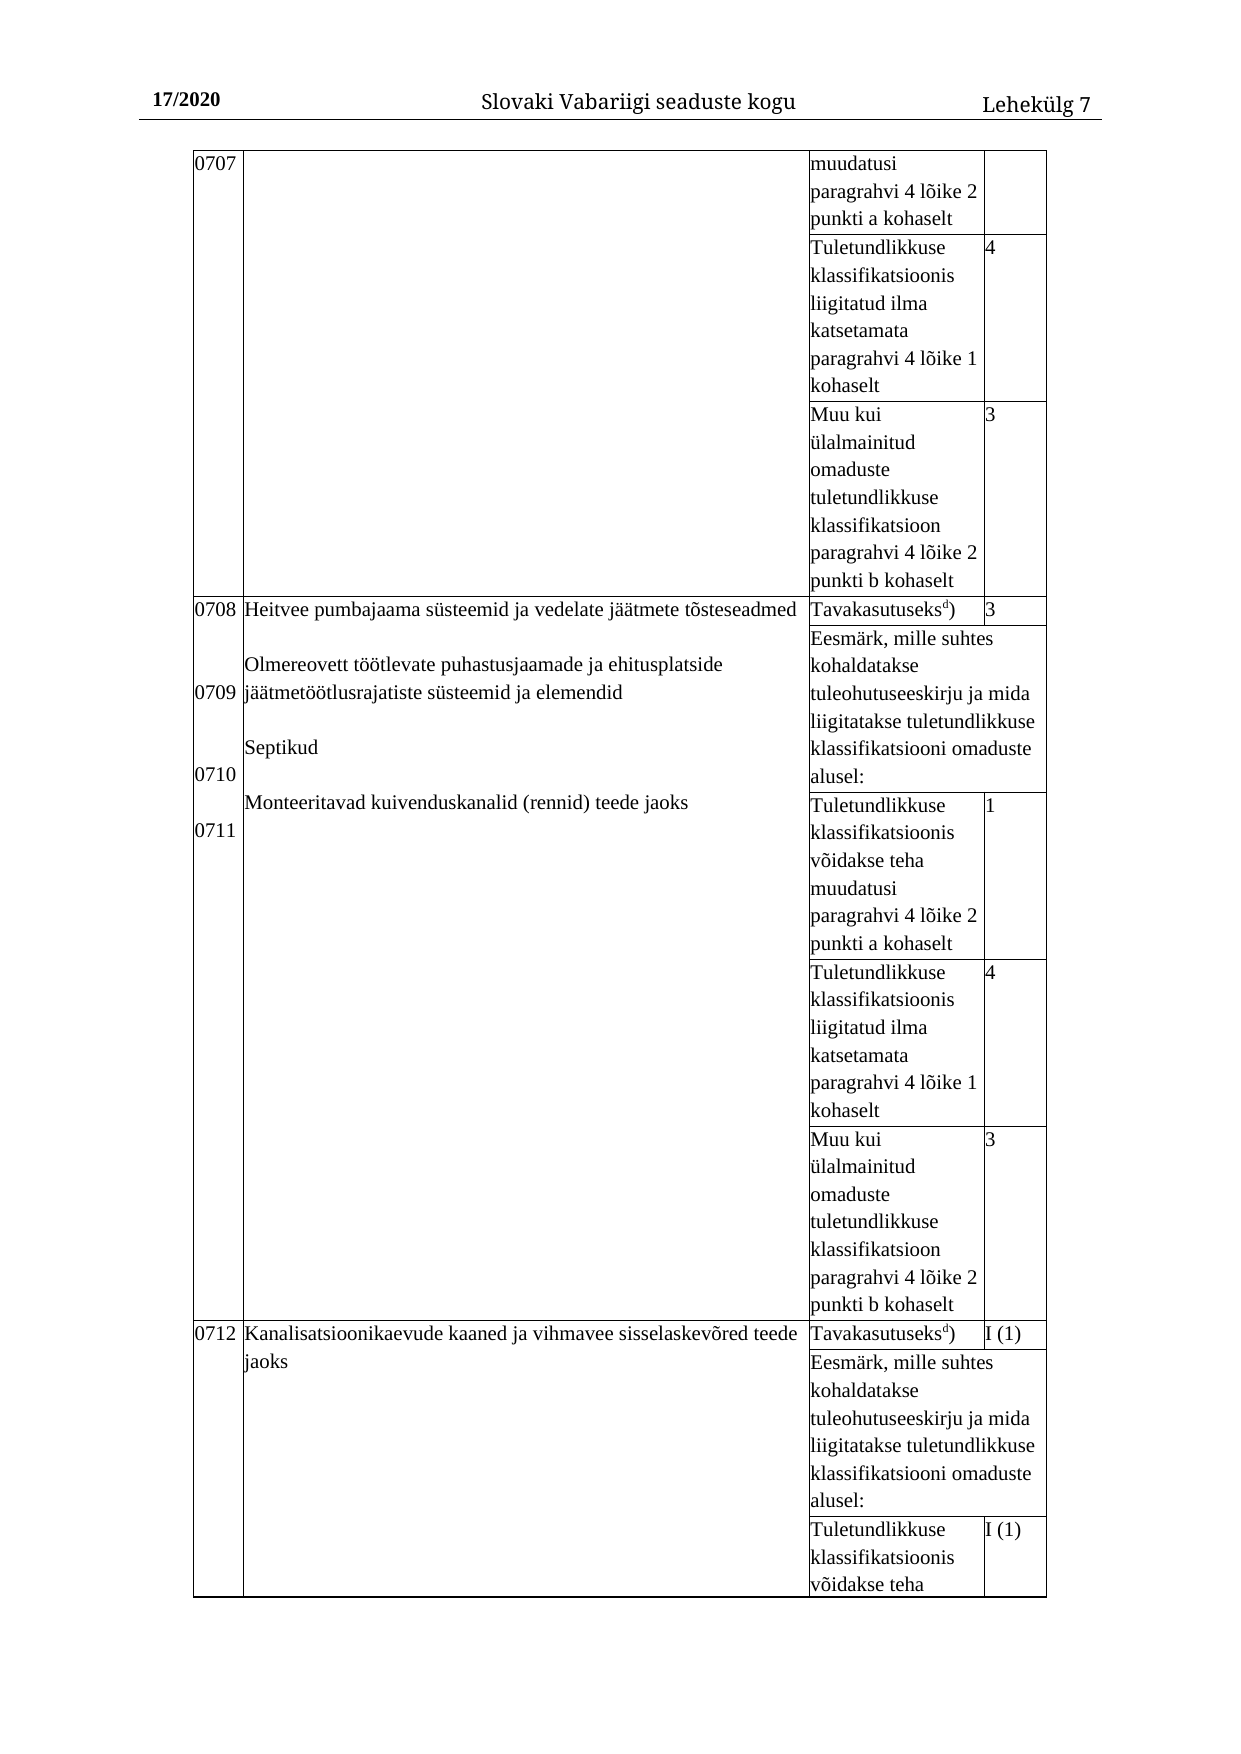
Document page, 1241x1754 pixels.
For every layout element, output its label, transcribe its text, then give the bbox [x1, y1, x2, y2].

table_cell I (1) [985, 1321, 1046, 1349]
table_cell I (1) [985, 1517, 1046, 1596]
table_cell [810, 1517, 984, 1596]
table_cell Eesmärk, mille suhtes kohaldatakse tuleohutuseeskirju ja mida liigitatakse tuletundlikkuse klassifikatsiooni omaduste alusel: [810, 626, 1046, 792]
table_cell 1 [985, 793, 1046, 959]
table_cell 0712 [194, 1321, 243, 1596]
table_cell 3 [985, 1127, 1046, 1320]
table_cell Tuletundlikkuse klassifikatsioonis liigitatud ilma katsetamata paragrahvi 4 lõike 1 kohaselt [810, 960, 984, 1126]
table_cell 3 [985, 597, 1046, 625]
table_cell 0708 0709 0710 0711 [194, 597, 243, 1320]
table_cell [810, 151, 984, 234]
table_cell Tavakasutuseksd) [810, 597, 984, 625]
table_cell Muu kui ülalmainitud omaduste tuletundlikkuse klassifikatsioon paragrahvi 4 lõike 2 punkti b kohaselt [810, 402, 984, 596]
table_cell Eesmärk, mille suhtes kohaldatakse tuleohutuseeskirju ja mida liigitatakse tuletundlikkuse klassifikatsiooni omaduste alusel: [810, 1350, 1046, 1516]
table_cell 1 [985, 151, 1046, 234]
table_cell Tuletundlikkuse klassifikatsioonis liigitatud ilma katsetamata paragrahvi 4 lõike 1 kohaselt [810, 235, 984, 401]
table_cell 3 [985, 402, 1046, 596]
table_cell Kanalisatsioonikaevude kaaned ja vihmavee sisselaskevõred teede jaoks [244, 1321, 809, 1596]
table_cell Tuletundlikkuse klassifikatsioonis võidakse teha muudatusi paragrahvi 4 lõike 2 punkti a kohaselt [810, 793, 984, 959]
table_cell 4 [985, 235, 1046, 401]
table_cell 4 [985, 960, 1046, 1126]
table_cell Muu kui ülalmainitud omaduste tuletundlikkuse klassifikatsioon paragrahvi 4 lõike 2 punkti b kohaselt [810, 1127, 984, 1320]
table_cell Heitvee pumbajaama süsteemid ja vedelate jäätmete tõsteseadmed Olmereovett töötlevate puhastusjaamade ja ehitusplatside jäätmetöötlusrajatiste süsteemid ja elemendid Septikud Monteeritavad kuivenduskanalid (rennid) teede jaoks [244, 597, 809, 1320]
table_cell Tavakasutuseksd) [810, 1321, 984, 1349]
